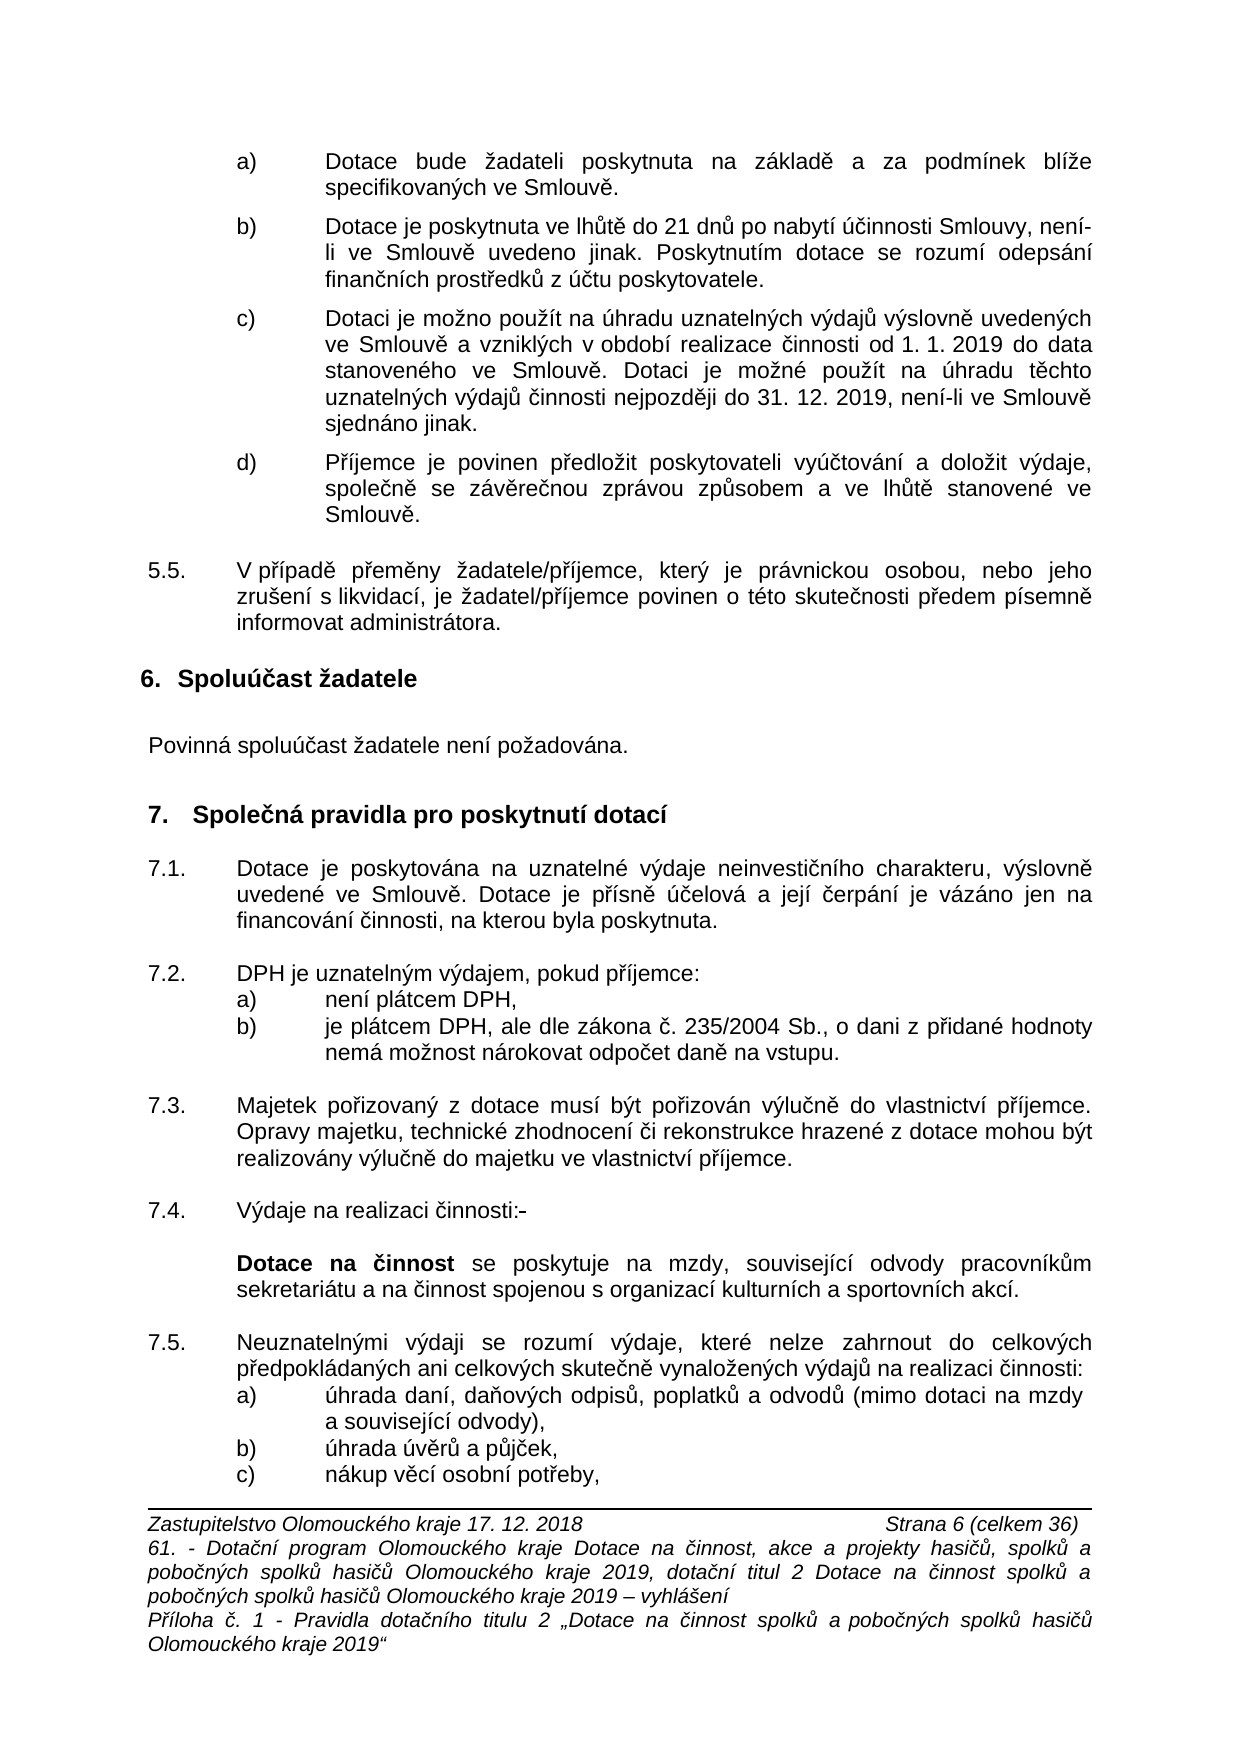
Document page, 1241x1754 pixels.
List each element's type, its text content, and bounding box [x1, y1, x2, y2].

list Dotace je poskytována na uznatelné výdaje neinvestičního charakteru, výslovně uvedené ve Smlouvě. Dotace je přísně účelová a její čerpání je vázáno jen na financování činnosti, na kterou byla poskytnuta. [148, 855, 1092, 934]
list úhrada daní, daňových odpisů, poplatků a odvodů (mimo dotaci na mzdy a související odvody), [236, 1382, 1092, 1434]
list Dotaci je možno použít na úhradu uznatelných výdajů výslovně uvedených ve Smlouvě a vzniklých v období realizace činnosti od 1. 1. 2019 do data stanoveného ve Smlouvě. Dotaci je možné použít na úhradu těchto uznatelných výdajů činnosti nejpozději do 31. 12. 2019, není-li ve Smlouvě sjednáno jinak. [236, 304, 1092, 436]
list V případě přeměny žadatele/příjemce, který je právnickou osobou, nebo jeho zrušení s likvidací, je žadatel/příjemce povinen o této skutečnosti předem písemně informovat administrátora. [148, 557, 1092, 636]
text Povinná spoluúčast žadatele není požadována. [148, 732, 1092, 758]
list je plátcem DPH, ale dle zákona č. 235/2004 Sb., o dani z přidané hodnoty nemá možnost nárokovat odpočet daně na vstupu. [236, 1013, 1092, 1066]
list Dotace je poskytnuta ve lhůtě do 21 dnů po nabytí účinnosti Smlouvy, není-li ve Smlouvě uvedeno jinak. Poskytnutím dotace se rozumí odepsání finančních prostředků z účtu poskytovatele. [236, 213, 1092, 292]
list DPH je uznatelným výdajem, pokud příjemce: [148, 960, 1092, 986]
list Dotace na činnost se poskytuje na mzdy, související odvody pracovníkům sekretariátu a na činnost spojenou s organizací kulturních a sportovních akcí. [236, 1250, 1092, 1303]
list Příjemce je povinen předložit poskytovateli vyúčtování a doložit výdaje, společně se závěrečnou zprávou způsobem a ve lhůtě stanovené ve Smlouvě. [236, 449, 1092, 528]
list Výdaje na realizaci činnosti: [148, 1197, 1092, 1224]
list Neuznatelnými výdaji se rozumí výdaje, které nelze zahrnout do celkových předpokládaných ani celkových skutečně vynaložených výdajů na realizaci činnosti: [148, 1329, 1092, 1382]
list Majetek pořizovaný z dotace musí být pořizován výlučně do vlastnictví příjemce. Opravy majetku, technické zhodnocení či rekonstrukce hrazené z dotace mohou být realizovány výlučně do majetku ve vlastnictví příjemce. [148, 1092, 1092, 1171]
list úhrada úvěrů a půjček, [236, 1434, 1092, 1461]
list Dotace bude žadateli poskytnuta na základě a za podmínek blíže specifikovaných ve Smlouvě. [236, 148, 1092, 200]
list Spoluúčast žadatele [140, 664, 1092, 693]
list nákup věcí osobní potřeby, [236, 1461, 1092, 1487]
list Společná pravidla pro poskytnutí dotací [148, 799, 1092, 828]
list není plátcem DPH, [236, 986, 1092, 1013]
